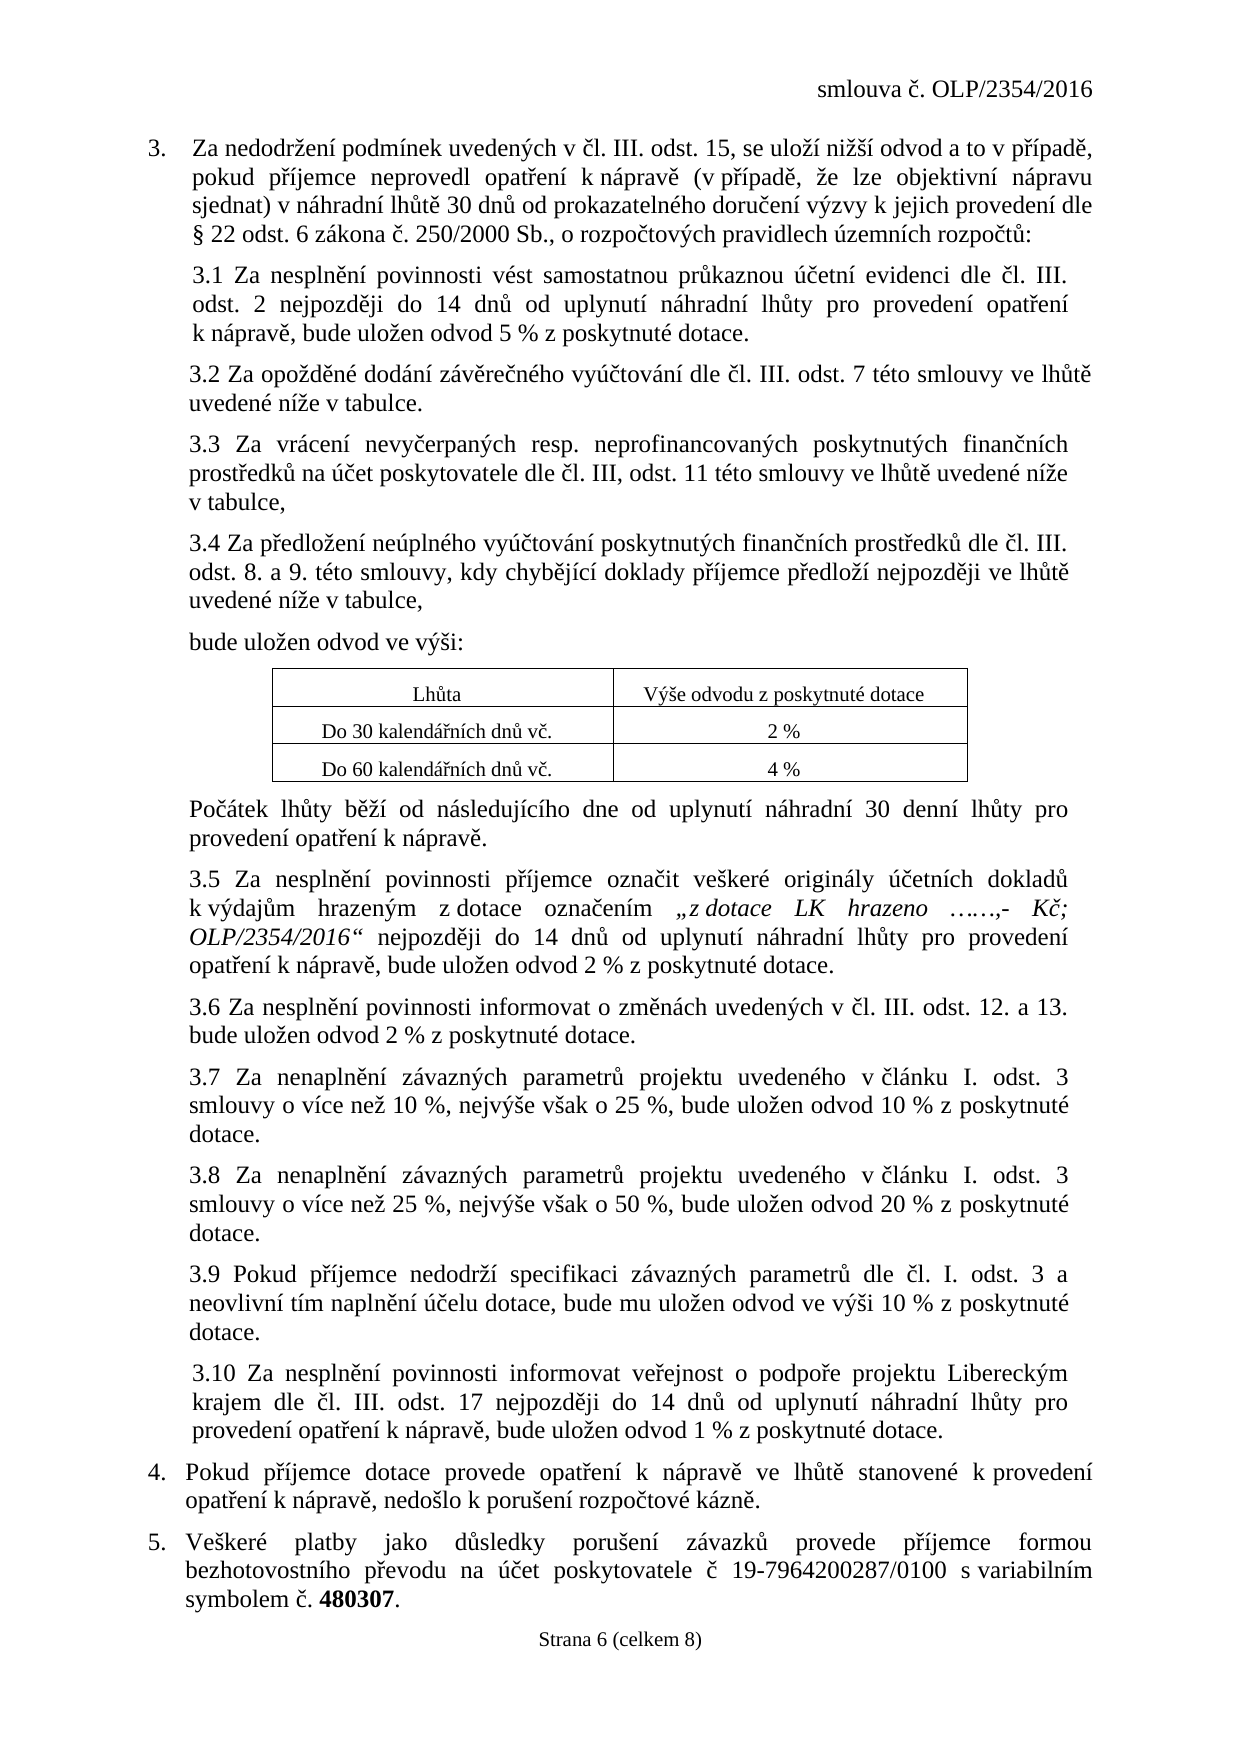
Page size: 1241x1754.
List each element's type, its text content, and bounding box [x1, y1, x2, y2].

text bude uložen odvod ve výši: [188, 627, 1069, 655]
text 3.5 Za nesplnění povinnosti příjemce označit veškeré originály účetních dokladů k výdajům hrazeným z dotace označením „z dotace LK hrazeno ……,- Kč; OLP/2354/2016“ nejpozději do 14 dnů od uplynutí náhradní lhůty pro provedení opatření k nápravě, bude uložen odvod 2 % z poskytnuté dotace. [189, 864, 1069, 979]
table_header Výše odvodu z poskytnuté dotace [614, 669, 967, 706]
list Za nedodržení podmínek uvedených v čl. III. odst. 15, se uloží nižší odvod a to v případě, pokud příjemce neprovedl opatření k nápravě (v případě, že lze objektivní nápravu sjednat) v náhradní lhůtě 30 dnů od prokazatelného doručení výzvy k jejich provedení dle § 22 odst. 6 zákona č. 250/2000 Sb., o rozpočtových pravidlech územních rozpočtů: [148, 133, 1093, 248]
table_cell Do 60 kalendářních dnů vč. [273, 744, 613, 781]
text Počátek lhůty běží od následujícího dne od uplynutí náhradní 30 denní lhůty pro provedení opatření k nápravě. [189, 794, 1069, 852]
text 3.2 Za opožděné dodání závěrečného vyúčtování dle čl. III. odst. 7 této smlouvy ve lhůtě uvedené níže v tabulce. [188, 359, 1093, 417]
text 3.3 Za vrácení nevyčerpaných resp. neprofinancovaných poskytnutých finančních prostředků na účet poskytovatele dle čl. III, odst. 11 této smlouvy ve lhůtě uvedené níže v tabulce, [188, 429, 1069, 515]
table_cell Do 30 kalendářních dnů vč. [273, 707, 613, 743]
text 3.10 Za nesplnění povinnosti informovat veřejnost o podpoře projektu Libereckým krajem dle čl. III. odst. 17 nejpozději do 14 dnů od uplynutí náhradní lhůty pro provedení opatření k nápravě, bude uložen odvod 1 % z poskytnuté dotace. [192, 1358, 1069, 1444]
text 3.7 Za nenaplnění závazných parametrů projektu uvedeného v článku I. odst. 3 smlouvy o více než 10 %, nejvýše však o 25 %, bude uložen odvod 10 % z poskytnuté dotace. [189, 1062, 1069, 1148]
text 3.4 Za předložení neúplného vyúčtování poskytnutých finančních prostředků dle čl. III. odst. 8. a 9. této smlouvy, kdy chybějící doklady příjemce předloží nejpozději ve lhůtě uvedené níže v tabulce, [188, 528, 1069, 614]
text 3.1 Za nesplnění povinnosti vést samostatnou průkaznou účetní evidenci dle čl. III. odst. 2 nejpozději do 14 dnů od uplynutí náhradní lhůty pro provedení opatření k nápravě, bude uložen odvod 5 % z poskytnuté dotace. [192, 260, 1069, 347]
text 3.6 Za nesplnění povinnosti informovat o změnách uvedených v čl. III. odst. 12. a 13. bude uložen odvod 2 % z poskytnuté dotace. [189, 992, 1069, 1049]
table_cell 2 % [614, 707, 967, 743]
list 3.9 Pokud příjemce nedodrží specifikaci závazných parametrů dle čl. I. odst. 3 a neovlivní tím naplnění účelu dotace, bude mu uložen odvod ve výši 10 % z poskytnuté dotace. [189, 1259, 1069, 1346]
list Veškeré platby jako důsledky porušení závazků provede příjemce formou bezhotovostního převodu na účet poskytovatele č 19-7964200287/0100 s variabilním symbolem č. 480307. [148, 1527, 1093, 1613]
list Pokud příjemce dotace provede opatření k nápravě ve lhůtě stanovené k provedení opatření k nápravě, nedošlo k porušení rozpočtové kázně. [148, 1457, 1093, 1514]
table_header Lhůta [273, 669, 613, 706]
table_cell 4 % [614, 744, 967, 781]
text 3.8 Za nenaplnění závazných parametrů projektu uvedeného v článku I. odst. 3 smlouvy o více než 25 %, nejvýše však o 50 %, bude uložen odvod 20 % z poskytnuté dotace. [189, 1161, 1069, 1247]
